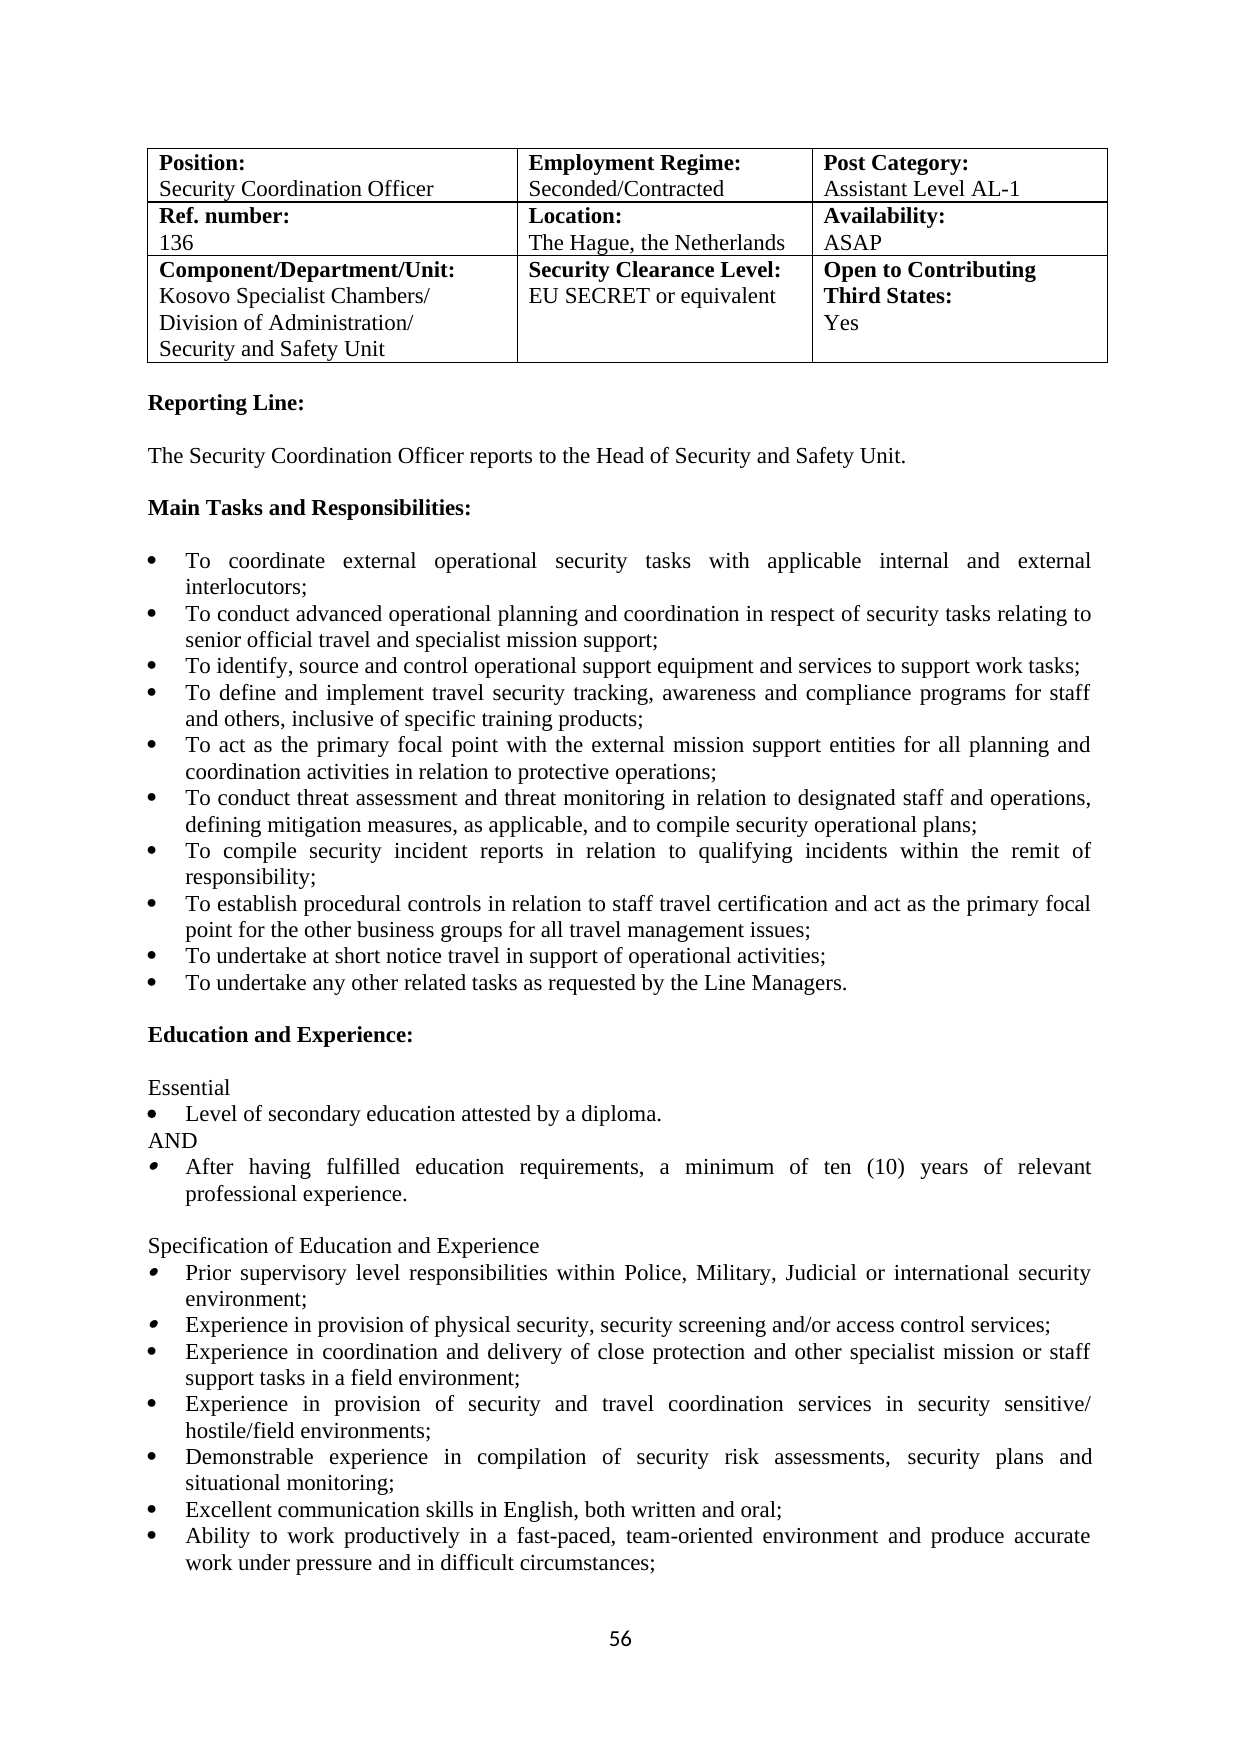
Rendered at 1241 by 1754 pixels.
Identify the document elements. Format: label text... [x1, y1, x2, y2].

text The Security Coordination Officer reports to the Head of Security and Safety Unit. [148, 442, 1093, 468]
list To undertake at short notice travel in support of operational activities; [148, 942, 1093, 969]
list To identify, source and control operational support equipment and services to support work tasks; [148, 652, 1093, 679]
table_header Post Category: Assistant Level AL-1 [813, 149, 1107, 201]
list Ability to work productively in a fast-paced, team-oriented environment and produce accurate work under pressure and in difficult circumstances; [148, 1522, 1093, 1575]
list To conduct advanced operational planning and coordination in respect of security tasks relating to senior official travel and specialist mission support; [148, 600, 1093, 652]
list To act as the primary focal point with the external mission support entities for all planning and coordination activities in relation to protective operations; [148, 732, 1093, 784]
text AND [148, 1127, 1093, 1153]
table_cell Availability: ASAP [813, 203, 1107, 255]
table_cell Component/Department/Unit: Kosovo Specialist Chambers/ Division of Administration/ Security and Safety Unit [148, 256, 517, 362]
list To compile security incident reports in relation to qualifying incidents within the remit of responsibility; [148, 837, 1093, 890]
list To define and implement travel security tracking, awareness and compliance programs for staff and others, inclusive of specific training products; [148, 679, 1093, 732]
list To establish procedural controls in relation to staff travel certification and act as the primary focal point for the other business groups for all travel management issues; [148, 890, 1093, 942]
text Reporting Line: [148, 389, 1093, 415]
list Experience in coordination and delivery of close protection and other specialist mission or staff support tasks in a field environment; [148, 1338, 1093, 1390]
list To undertake any other related tasks as requested by the Line Managers. [148, 969, 1093, 995]
text Main Tasks and Responsibilities: [148, 494, 1093, 521]
text Essential [148, 1074, 1093, 1101]
list To conduct threat assessment and threat monitoring in relation to designated staff and operations, defining mitigation measures, as applicable, and to compile security operational plans; [148, 784, 1093, 837]
table_header Employment Regime: Seconded/Contracted [518, 149, 812, 201]
table_cell Ref. number: 136 [148, 203, 517, 255]
text Specification of Education and Experience [148, 1232, 1093, 1259]
list Prior supervisory level responsibilities within Police, Military, Judicial or international security environment; [148, 1259, 1093, 1311]
table_cell Location: The Hague, the Netherlands [518, 203, 812, 255]
list To coordinate external operational security tasks with applicable internal and external interlocutors; [148, 547, 1093, 600]
list After having fulfilled education requirements, a minimum of ten (10) years of relevant professional experience. [148, 1153, 1093, 1206]
list Experience in provision of physical security, security screening and/or access control services; [148, 1311, 1093, 1338]
text Education and Experience: [148, 1021, 1093, 1048]
table_cell Security Clearance Level: EU SECRET or equivalent [518, 256, 812, 362]
list Demonstrable experience in compilation of security risk assessments, security plans and situational monitoring; [148, 1443, 1093, 1496]
list Level of secondary education attested by a diploma. [148, 1101, 1093, 1127]
list Experience in provision of security and travel coordination services in security sensitive/ hostile/field environments; [148, 1390, 1093, 1443]
table_cell Open to Contributing Third States: Yes [813, 256, 1107, 362]
table_header Position: Security Coordination Officer [148, 149, 517, 201]
list Excellent communication skills in English, both written and oral; [148, 1496, 1093, 1522]
